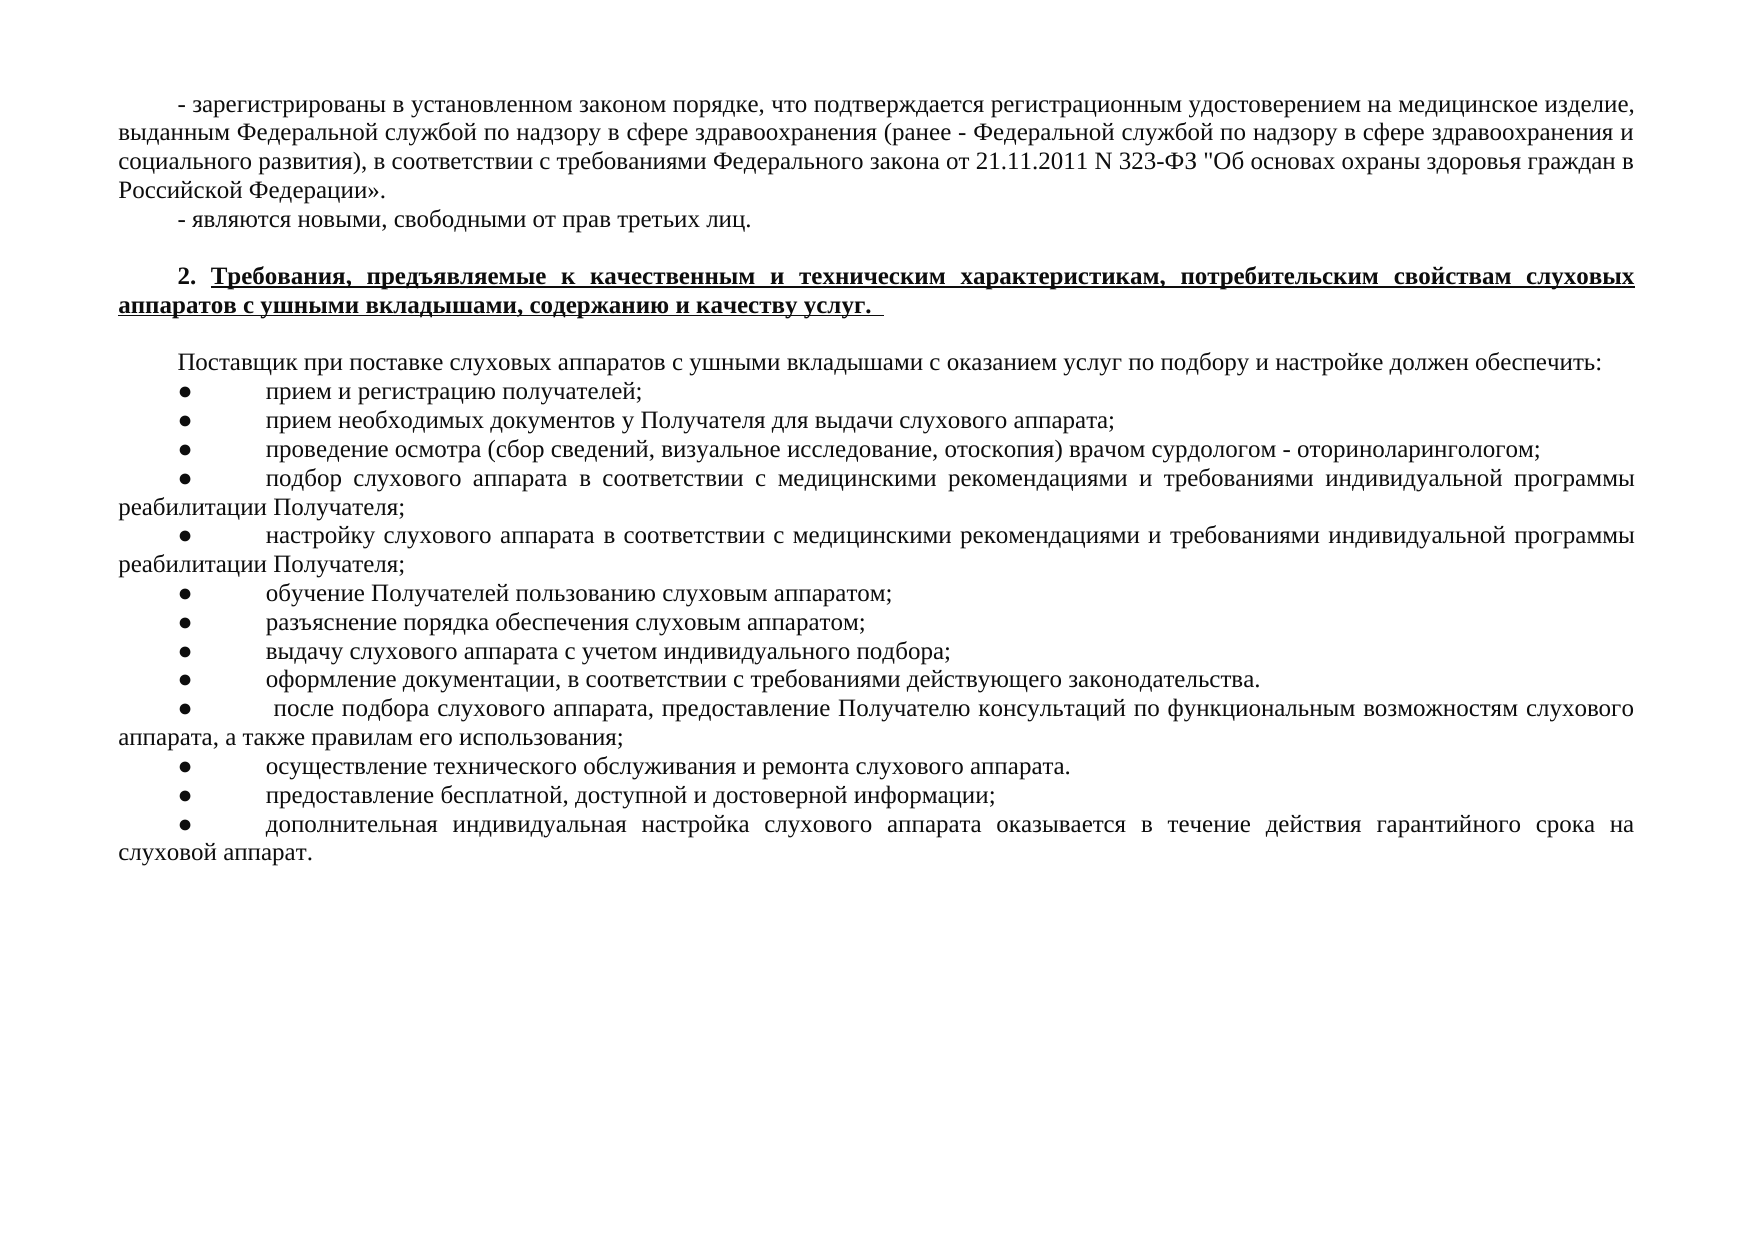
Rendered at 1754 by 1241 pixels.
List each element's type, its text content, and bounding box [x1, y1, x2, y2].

text - зарегистрированы в установленном законом порядке, что подтверждается регистрационным удостоверением на медицинское изделие, выданным Федеральной службой по надзору в сфере здравоохранения (ранее - Федеральной службой по надзору в сфере здравоохранения и социального развития), в соответствии с требованиями Федерального закона от 21.11.2011 N 323-ФЗ "Об основах охраны здоровья граждан в Российской Федерации». [118, 89, 1636, 204]
list осуществление технического обслуживания и ремонта слухового аппарата. [118, 751, 1636, 780]
text - являются новыми, свободными от прав третьих лиц. [118, 204, 1636, 232]
list после подбора слухового аппарата, предоставление Получателю консультаций по функциональным возможностям слухового аппарата, а также правилам его использования; [118, 693, 1636, 751]
list разъяснение порядка обеспечения слуховым аппаратом; [118, 607, 1636, 636]
list предоставление бесплатной, доступной и достоверной информации; [118, 780, 1636, 809]
list обучение Получателей пользованию слуховым аппаратом; [118, 578, 1636, 607]
list оформление документации, в соответствии с требованиями действующего законодательства. [118, 664, 1636, 693]
list проведение осмотра (сбор сведений, визуальное исследование, отоскопия) врачом сурдологом - оториноларингологом; [118, 434, 1636, 463]
list прием и регистрацию получателей; [118, 376, 1636, 405]
text 2. Требования, предъявляемые к качественным и техническим характеристикам, потребительским свойствам слуховых аппаратов с ушными вкладышами, содержанию и качеству услуг. [118, 261, 1636, 319]
list прием необходимых документов у Получателя для выдачи слухового аппарата; [118, 405, 1636, 434]
list подбор слухового аппарата в соответствии с медицинскими рекомендациями и требованиями индивидуальной программы реабилитации Получателя; [118, 463, 1636, 520]
list дополнительная индивидуальная настройка слухового аппарата оказывается в течение действия гарантийного срока на слуховой аппарат. [118, 809, 1636, 866]
text Поставщик при поставке слуховых аппаратов с ушными вкладышами с оказанием услуг по подбору и настройке должен обеспечить: [118, 347, 1636, 376]
list настройку слухового аппарата в соответствии с медицинскими рекомендациями и требованиями индивидуальной программы реабилитации Получателя; [118, 520, 1636, 578]
list выдачу слухового аппарата с учетом индивидуального подбора; [118, 636, 1636, 664]
